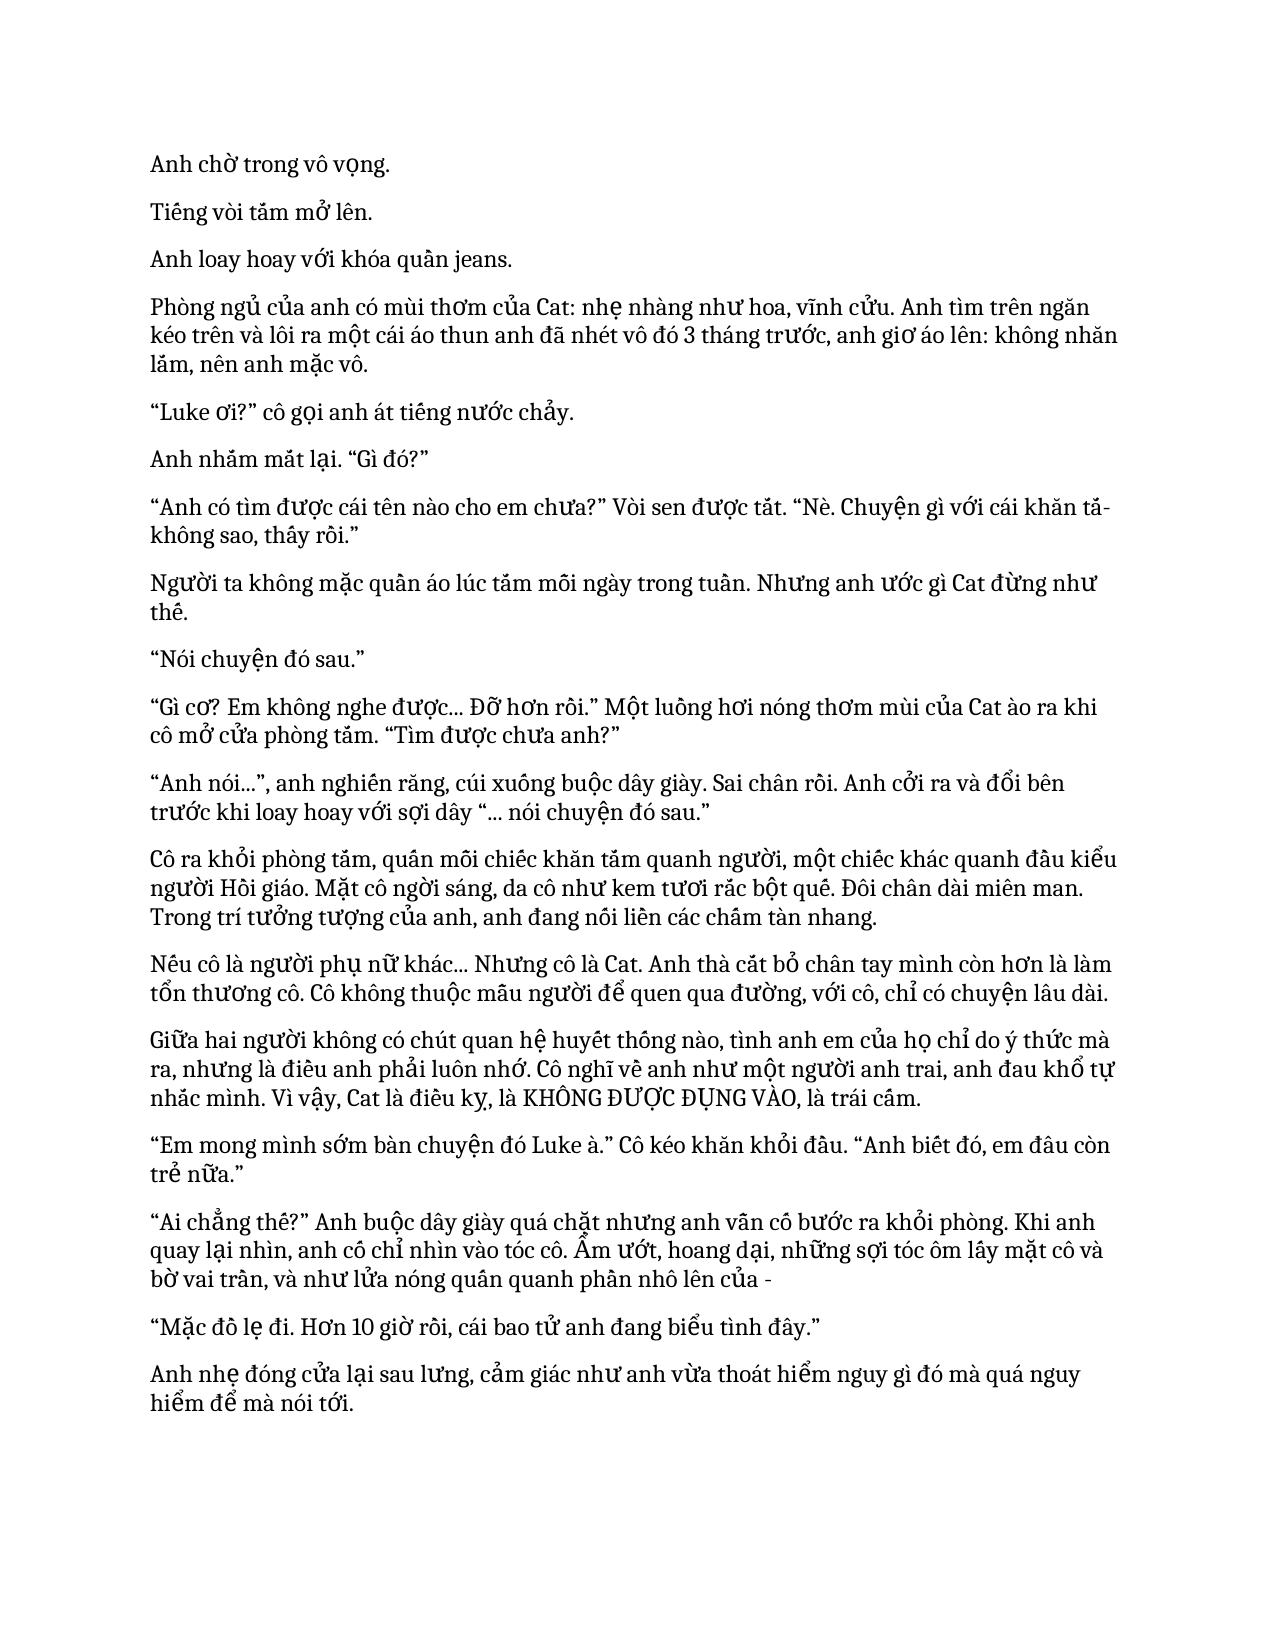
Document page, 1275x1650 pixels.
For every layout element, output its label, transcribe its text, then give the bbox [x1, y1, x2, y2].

text Anh nhắm mắt lại. “Gì đó?” [150, 445, 1125, 474]
text Nếu cô là người phụ nữ khác... Nhưng cô là Cat. Anh thà cắt bỏ chân tay mình còn hơn là làm tổn thương cô. Cô không thuộc mẫu người để quen qua đường, với cô, chỉ có chuyện lâu dài. [150, 950, 1125, 1007]
text Phòng ngủ của anh có mùi thơm của Cat: nhẹ nhàng như hoa, vĩnh cửu. Anh tìm trên ngăn kéo trên và lôi ra một cái áo thun anh đã nhét vô đó 3 tháng trước, anh giơ áo lên: không nhăn lắm, nên anh mặc vô. [150, 292, 1125, 379]
text “Anh có tìm được cái tên nào cho em chưa?” Vòi sen được tắt. “Nè. Chuyện gì với cái khăn tắ- không sao, thấy rồi.” [150, 492, 1125, 550]
text “Nói chuyện đó sau.” [150, 645, 1125, 674]
text Anh loay hoay với khóa quần jeans. [150, 245, 1125, 274]
text Người ta không mặc quần áo lúc tắm mỗi ngày trong tuần. Nhưng anh ước gì Cat đừng như thế. [150, 569, 1125, 626]
text “Anh nói...”, anh nghiến răng, cúi xuống buộc dây giày. Sai chân rồi. Anh cởi ra và đổi bên trước khi loay hoay với sợi dây “... nói chuyện đó sau.” [150, 769, 1125, 826]
text “Mặc đồ lẹ đi. Hơn 10 giờ rồi, cái bao tử anh đang biểu tình đây.” [150, 1312, 1125, 1341]
text “Ai chẳng thế?” Anh buộc dây giày quá chặt nhưng anh vẫn cố bước ra khỏi phòng. Khi anh quay lại nhìn, anh cố chỉ nhìn vào tóc cô. Ẩm ướt, hoang dại, những sợi tóc ôm lấy mặt cô và bờ vai trần, và như lửa nóng quấn quanh phần nhô lên của - [150, 1207, 1125, 1294]
text “Gì cơ? Em không nghe được... Đỡ hơn rồi.” Một luồng hơi nóng thơm mùi của Cat ào ra khi cô mở cửa phòng tắm. “Tìm được chưa anh?” [150, 692, 1125, 750]
text Cô ra khỏi phòng tắm, quấn mỗi chiếc khăn tắm quanh người, một chiếc khác quanh đầu kiểu người Hồi giáo. Mặt cô ngời sáng, da cô như kem tươi rắc bột quế. Đôi chân dài miên man. Trong trí tưởng tượng của anh, anh đang nối liền các chấm tàn nhang. [150, 845, 1125, 931]
text Tiếng vòi tắm mở lên. [150, 197, 1125, 226]
text “Em mong mình sớm bàn chuyện đó Luke à.” Cô kéo khăn khỏi đầu. “Anh biết đó, em đâu còn trẻ nữa.” [150, 1131, 1125, 1189]
text Giữa hai người không có chút quan hệ huyết thống nào, tình anh em của họ chỉ do ý thức mà ra, nhưng là điều anh phải luôn nhớ. Cô nghĩ về anh như một người anh trai, anh đau khổ tự nhắc mình. Vì vậy, Cat là điều kỵ, là KHÔNG ĐƯỢC ĐỤNG VÀO, là trái cấm. [150, 1026, 1125, 1112]
text Anh nhẹ đóng cửa lại sau lưng, cảm giác như anh vừa thoát hiểm nguy gì đó mà quá nguy hiểm để mà nói tới. [150, 1360, 1125, 1417]
text “Luke ơi?” cô gọi anh át tiếng nước chảy. [150, 397, 1125, 426]
text Anh chờ trong vô vọng. [150, 150, 1125, 179]
